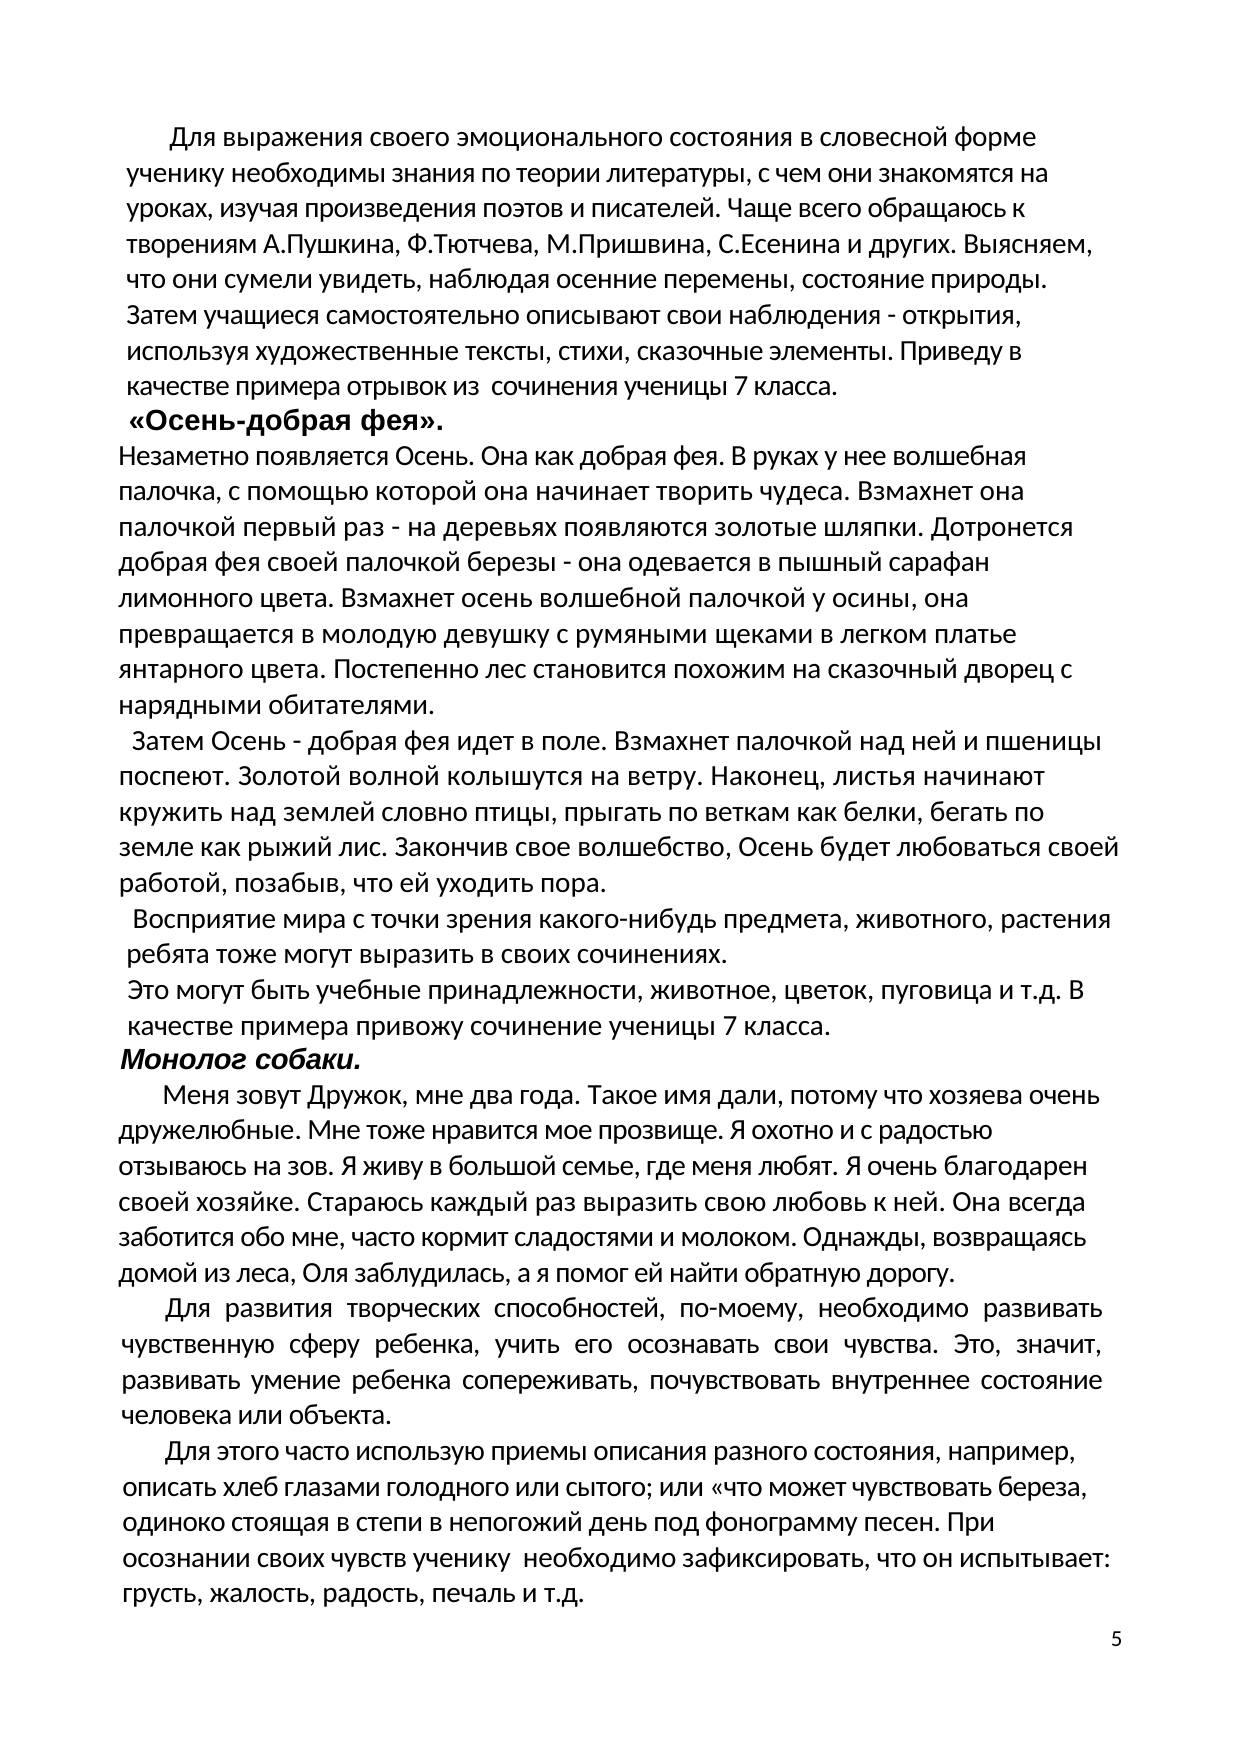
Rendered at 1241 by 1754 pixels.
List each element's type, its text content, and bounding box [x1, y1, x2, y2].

text Монолог собаки. [120, 1042, 1122, 1076]
text Для этого часто использую приемы описания разного состояния, например, описать хлеб глазами голодного или сытого; или «что может чувствовать береза, одиноко стоящая в степи в непогожий день под фонограмму песен. При осознании своих чувств ученику необходимо зафиксировать, что он испытывает: грусть, жалость, радость, печаль и т.д. [122, 1432, 1122, 1610]
text Меня зовут Дружок, мне два года. Такое имя дали, потому что хозяева очень дружелюбные. Мне тоже нравится мое прозвище. Я охотно и с радостью отзываюсь на зов. Я живу в большой семье, где меня любят. Я очень благодарен своей хозяйке. Стараюсь каждый раз выразить свою любовь к ней. Она всегда заботится обо мне, часто кормит сладостями и молоком. Однажды, возвращаясь домой из леса, Оля заблудилась, а я помог ей найти обратную дорогу. [118, 1076, 1122, 1289]
text Для выражения своего эмоционального состояния в словесной форме ученику необходимы знания по теории литературы, с чем они знакомятся на уроках, изучая произведения поэтов и писателей. Чаще всего обращаюсь к творениям А.Пушкина, Ф.Тютчева, М.Пришвина, С.Есенина и других. Выясняем, что они сумели увидеть, наблюдая осенние перемены, состояние природы. Затем учащиеся самостоятельно описывают свои наблюдения - открытия, используя художественные тексты, стихи, сказочные элементы. Приведу в качестве примера отрывок из сочинения ученицы 7 класса. [126, 118, 1122, 403]
text Это могут быть учебные принадлежности, животное, цветок, пуговица и т.д. В качестве примера привожу сочинение ученицы 7 класса. [127, 971, 1122, 1042]
text «Осень-добрая фея». [129, 403, 1122, 437]
text Затем Осень - добрая фея идет в поле. Взмахнет палочкой над ней и пшеницы поспеют. Золотой волной колышутся на ветру. Наконец, листья начинают кружить над землей словно птицы, прыгать по веткам как белки, бегать по земле как рыжий лис. Закончив свое волшебство, Осень будет любоваться своей работой, позабыв, что ей уходить пора. [119, 722, 1122, 900]
text Незаметно появляется Осень. Она как добрая фея. В руках у нее волшебная палочка, с помощью которой она начинает творить чудеса. Взмахнет она палочкой первый раз - на деревьях появляются золотые шляпки. Дотронется добрая фея своей палочкой березы - она одевается в пышный сарафан лимонного цвета. Взмахнет осень волшебной палочкой у осины, она превращается в молодую девушку с румяными щеками в легком платье янтарного цвета. Постепенно лес становится похожим на сказочный дворец с нарядными обитателями. [118, 437, 1122, 722]
text Восприятие мира с точки зрения какого-нибудь предмета, животного, растения ребята тоже могут выразить в своих сочинениях. [126, 900, 1122, 971]
text Для развития творческих способностей, по-моему, необходимо развивать чувственную сферу ребенка, учить его осознавать свои чувства. Это, значит, развивать умение ребенка сопереживать, почувствовать внутреннее состояние человека или объекта. [121, 1289, 1103, 1432]
